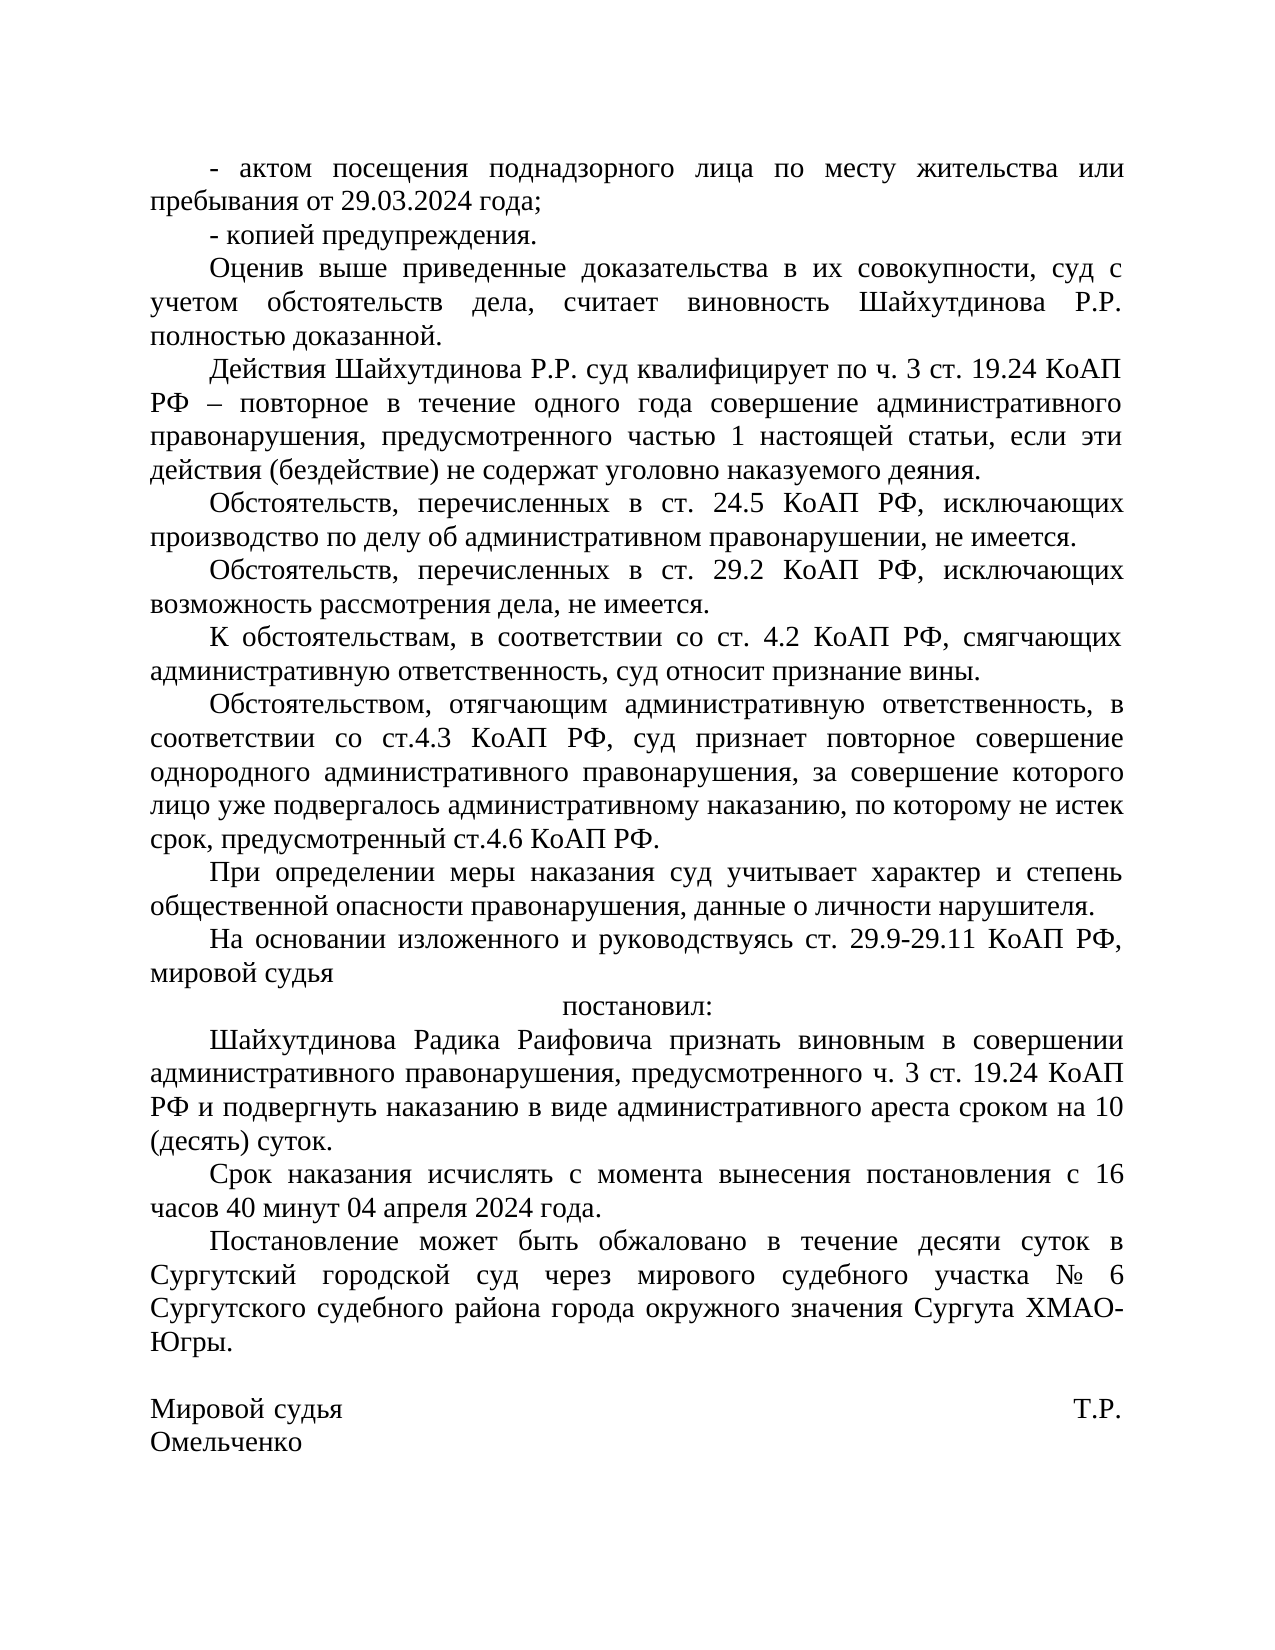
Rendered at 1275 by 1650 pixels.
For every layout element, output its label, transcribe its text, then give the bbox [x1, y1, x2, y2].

text Оценив выше приведенные доказательства в их совокупности, суд с учетом обстоятельств дела, считает виновность Шайхутдинова Р.Р. полностью доказанной. [150, 251, 1123, 351]
text К обстоятельствам, в соответствии со ст. 4.2 КоАП РФ, смягчающих административную ответственность, суд относит признание вины. [150, 619, 1123, 687]
text Действия Шайхутдинова Р.Р. суд квалифицирует по ч. 3 ст. 19.24 КоАП РФ – повторное в течение одного года совершение административного правонарушения, предусмотренного частью 1 настоящей статьи, если эти действия (бездействие) не содержат уголовно наказуемого деяния. [150, 351, 1123, 485]
text Шайхутдинова Радика Раифовича признать виновным в совершении административного правонарушения, предусмотренного ч. 3 ст. 19.24 КоАП РФ и подвергнуть наказанию в виде административного ареста сроком на 10 (десять) суток. [150, 1022, 1125, 1156]
text Обстоятельств, перечисленных в ст. 29.2 КоАП РФ, исключающих возможность рассмотрения дела, не имеется. [150, 552, 1125, 619]
text Постановление может быть обжаловано в течение десяти суток в Сургутский городской суд через мирового судебного участка № 6 Сургутского судебного района города окружного значения Сургута ХМАО-Югры. [150, 1223, 1125, 1357]
text Срок наказания исчислять с момента вынесения постановления с 16 часов 40 минут 04 апреля 2024 года. [150, 1156, 1125, 1223]
text - копией предупреждения. [150, 217, 1125, 251]
text При определении меры наказания суд учитывает характер и степень общественной опасности правонарушения, данные о личности нарушителя. [150, 854, 1123, 921]
text На основании изложенного и руководствуясь ст. 29.9-29.11 КоАП РФ, мировой судья [150, 921, 1123, 988]
text Мировой судья Т.Р. Омельченко [150, 1391, 1125, 1458]
text постановил: [150, 988, 1125, 1022]
text Обстоятельством, отягчающим административную ответственность, в соответствии со ст.4.3 КоАП РФ, суд признает повторное совершение однородного административного правонарушения, за совершение которого лицо уже подвергалось административному наказанию, по которому не истек срок, предусмотренный ст.4.6 КоАП РФ. [150, 687, 1125, 854]
text - актом посещения поднадзорного лица по месту жительства или пребывания от 29.03.2024 года; [150, 150, 1125, 217]
text Обстоятельств, перечисленных в ст. 24.5 КоАП РФ, исключающих производство по делу об административном правонарушении, не имеется. [150, 485, 1125, 552]
